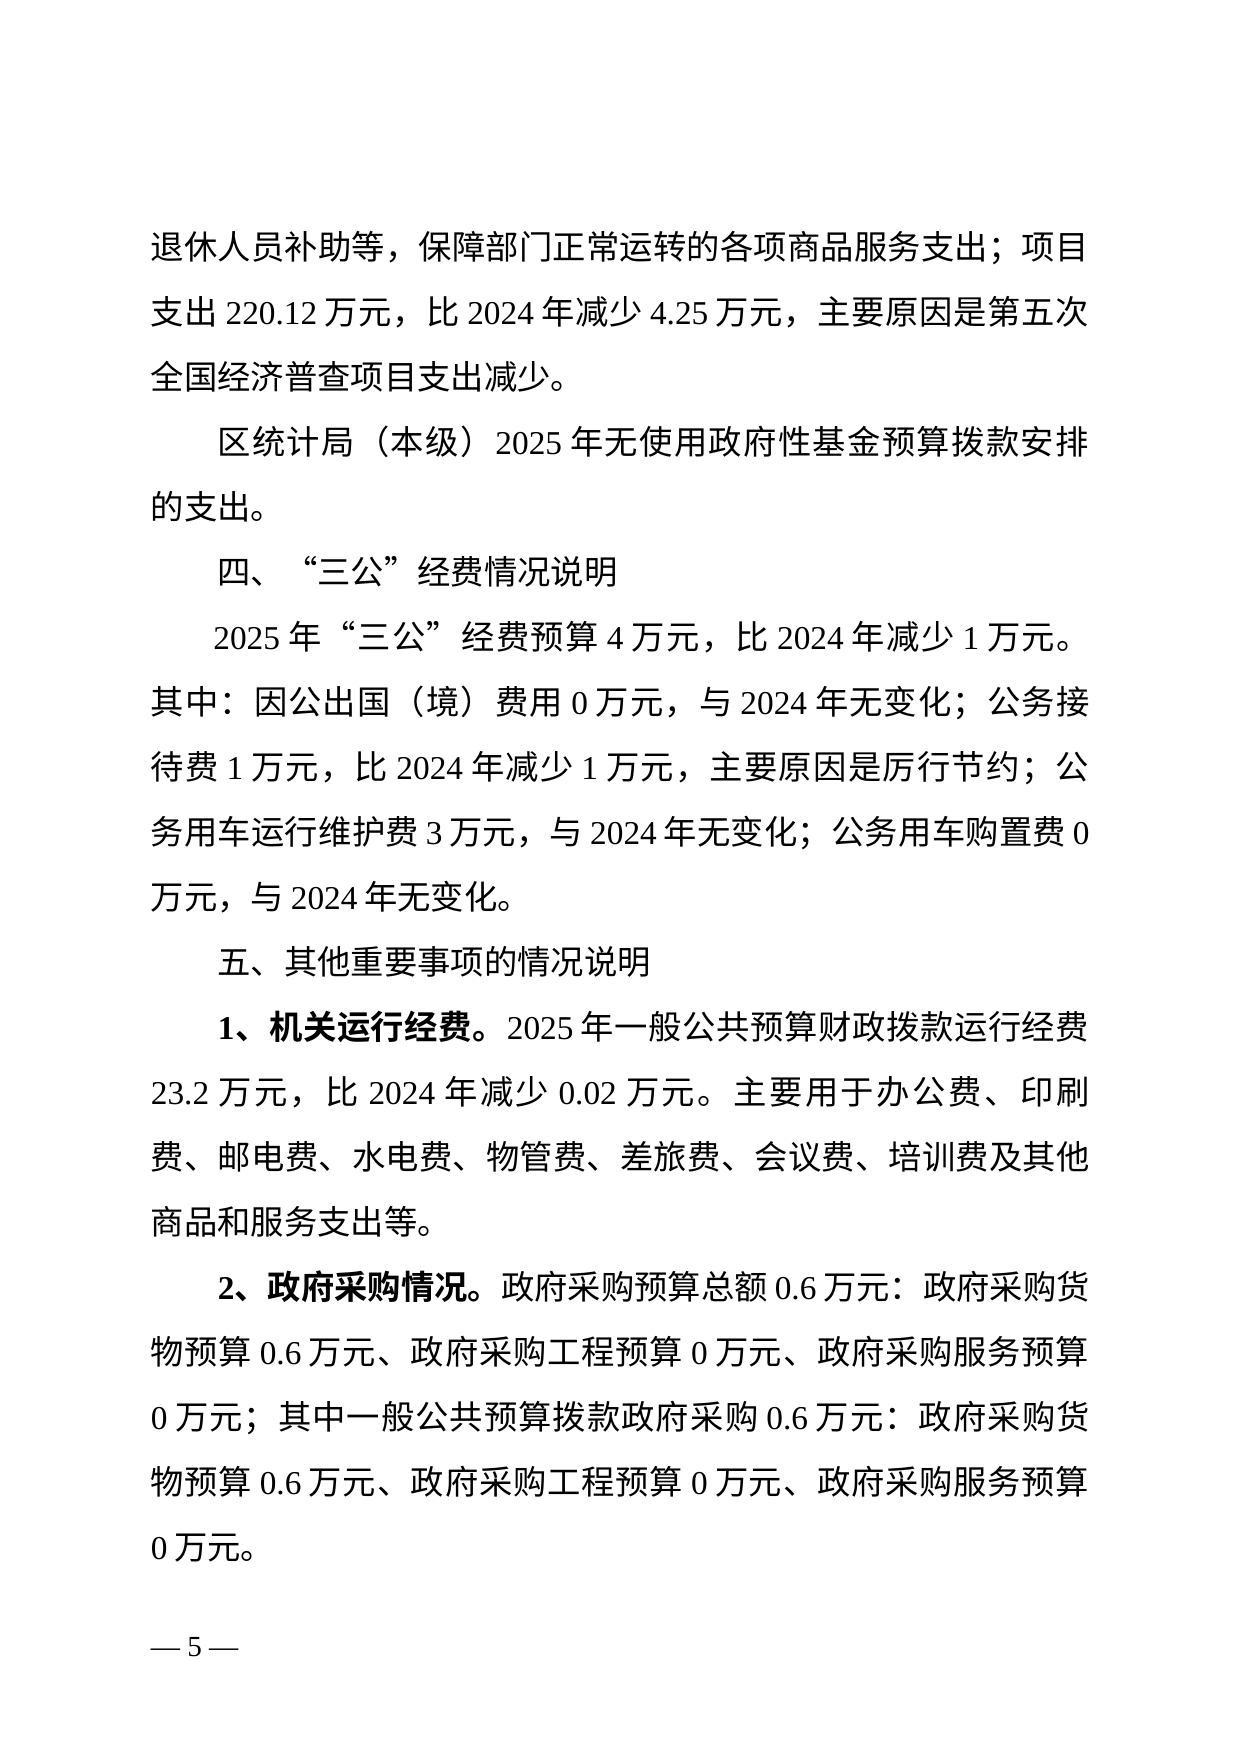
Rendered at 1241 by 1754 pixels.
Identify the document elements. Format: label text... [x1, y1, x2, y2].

text 2025年“三公”经费预算4万元，比2024年减少1万元。其中：因公出国（境）费用0万元，与2024年无变化；公务接待费1万元，比2024年减少1万元，主要原因是厉行节约；公务用车运行维护费3万元，与2024年无变化；公务用车购置费0万元，与2024年无变化。 [151, 602, 1089, 927]
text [151, 212, 1089, 407]
text 区统计局（本级）2025年无使用政府性基金预算拨款安排的支出。 [151, 407, 1089, 537]
text 五、其他重要事项的情况说明 [217, 927, 1089, 992]
text 四、“三公”经费情况说明 [217, 537, 1089, 602]
text 1、机关运行经费。2025年一般公共预算财政拨款运行经费23.2万元，比2024年减少0.02万元。主要用于办公费、印刷费、邮电费、水电费、物管费、差旅费、会议费、培训费及其他商品和服务支出等。 [151, 992, 1089, 1252]
text 2、政府采购情况。政府采购预算总额0.6万元：政府采购货物预算0.6万元、政府采购工程预算0万元、政府采购服务预算0万元；其中一般公共预算拨款政府采购0.6万元：政府采购货物预算0.6万元、政府采购工程预算0万元、政府采购服务预算0万元。 [151, 1252, 1089, 1577]
